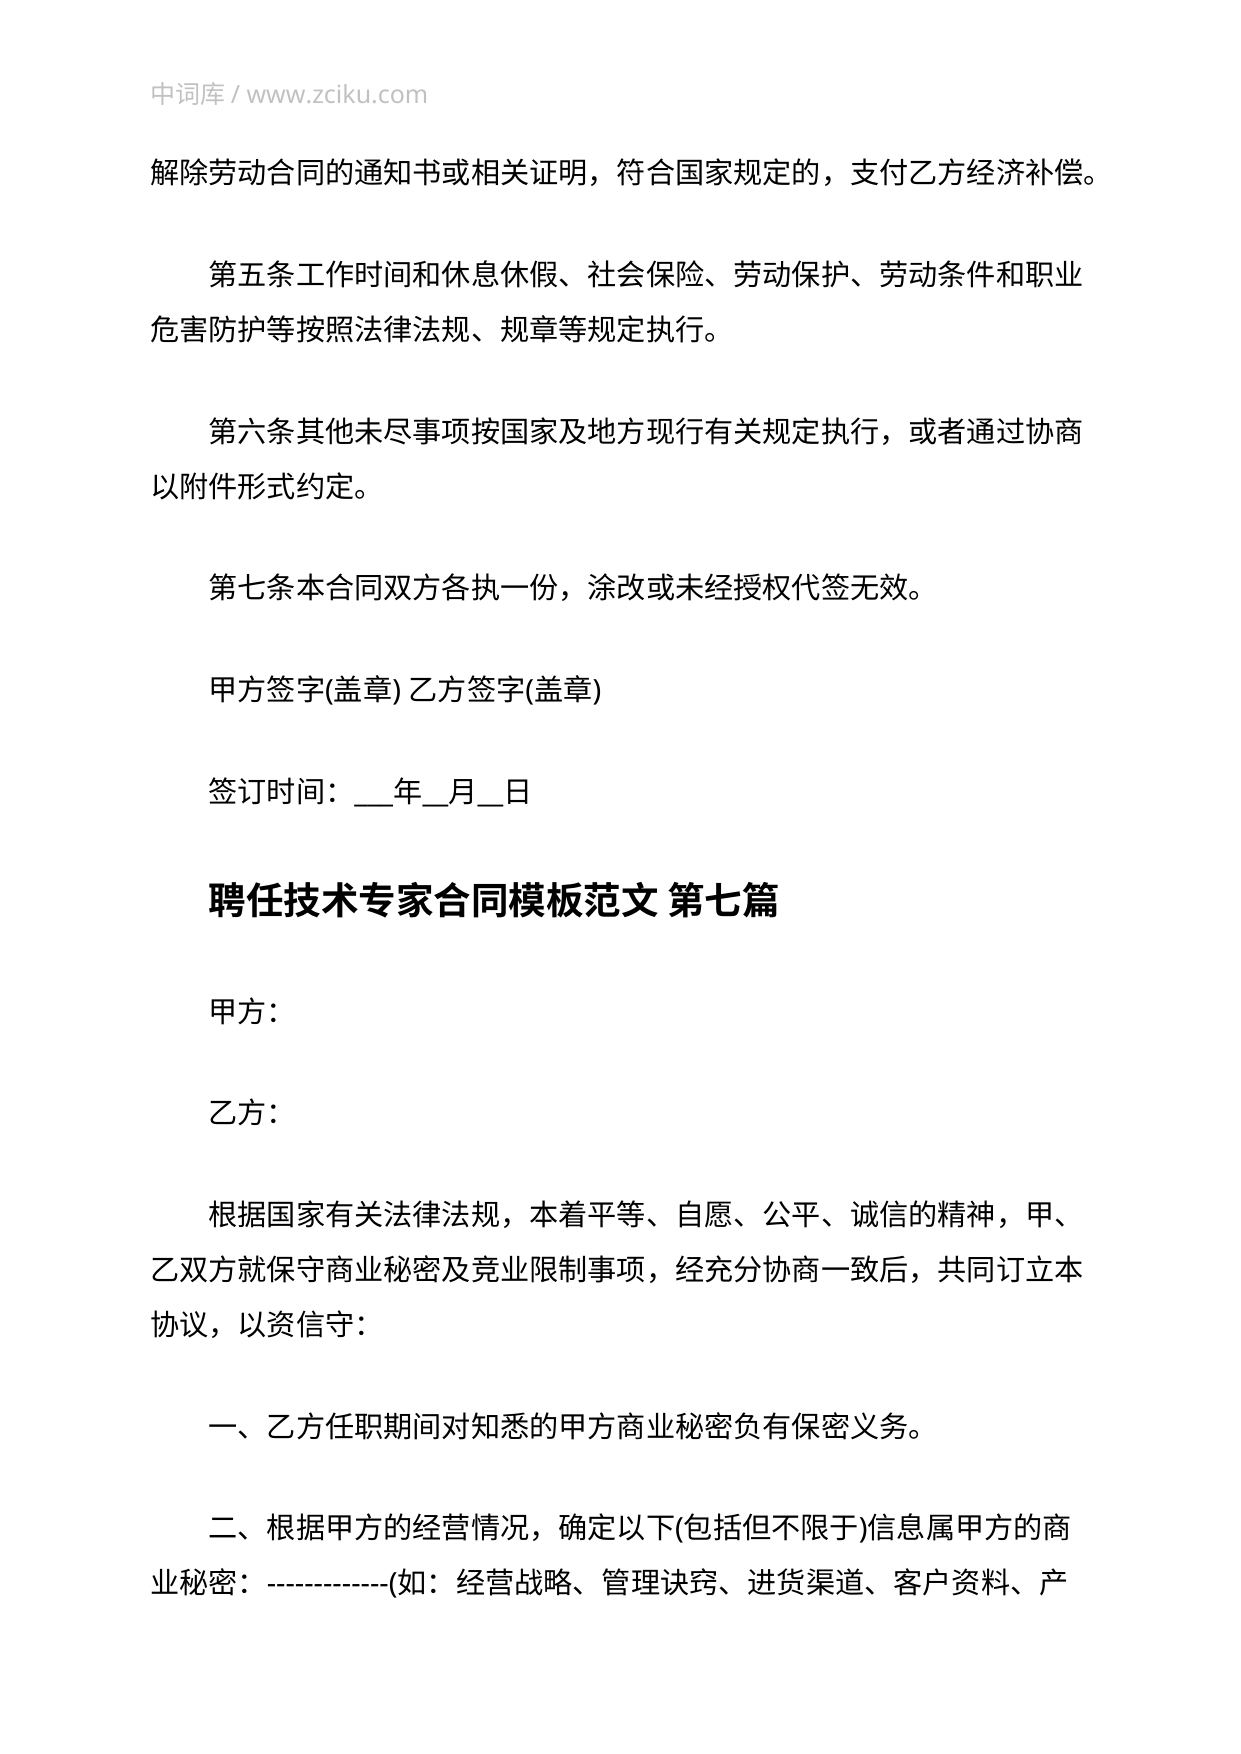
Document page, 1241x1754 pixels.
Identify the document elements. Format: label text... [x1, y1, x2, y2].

text 甲方签字(盖章) 乙方签字(盖章) [150, 667, 1090, 709]
text 根据国家有关法律法规，本着平等、自愿、公平、诚信的精神，甲、乙双方就保守商业秘密及竞业限制事项，经充分协商一致后，共同订立本协议，以资信守： [150, 1192, 1090, 1344]
text 第六条其他未尽事项按国家及地方现行有关规定执行，或者通过协商以附件形式约定。 [150, 408, 1090, 506]
text 第七条本合同双方各执一份，涂改或未经授权代签无效。 [150, 565, 1090, 607]
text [150, 150, 1090, 192]
text 聘任技术专家合同模板范文 第七篇 [150, 871, 1090, 925]
text 第五条工作时间和休息休假、社会保险、劳动保护、劳动条件和职业危害防护等按照法律法规、规章等规定执行。 [150, 252, 1090, 349]
text 甲方： [150, 988, 1090, 1031]
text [150, 1505, 1090, 1602]
text 签订时间：___年__月__日 [150, 769, 1090, 811]
text 乙方： [150, 1090, 1090, 1132]
text 一、乙方任职期间对知悉的甲方商业秘密负有保密义务。 [150, 1403, 1090, 1446]
